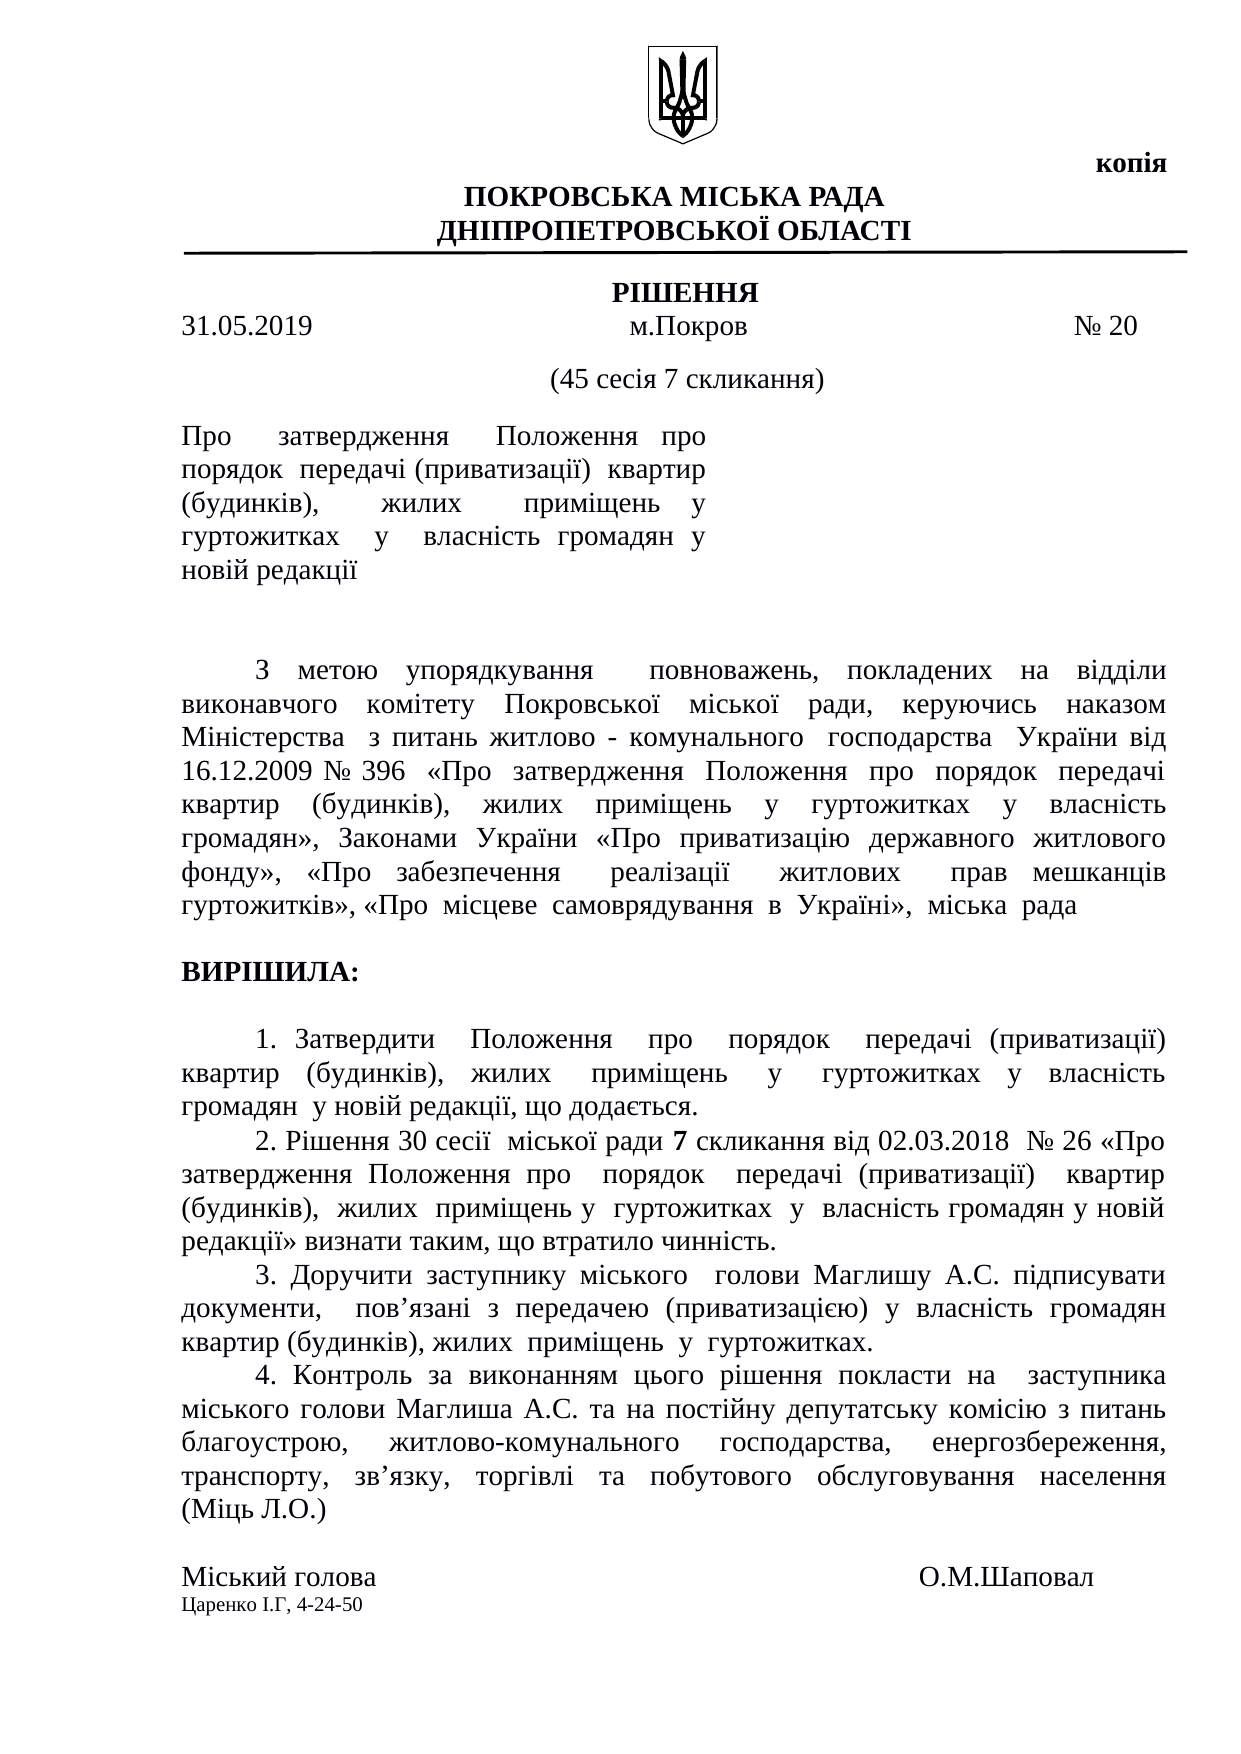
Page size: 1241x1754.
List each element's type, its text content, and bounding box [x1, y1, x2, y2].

text копія [181, 92, 1167, 179]
text РІШЕННЯ [181, 275, 1167, 308]
text 1. Затвердити Положення про порядок передачі (приватизації) квартир (будинків), жилих приміщень у гуртожитках у власність громадян у новій редакції, що додається. [181, 1021, 1167, 1122]
text ПОКРОВСЬКА МІСЬКА РАДА [181, 179, 1167, 213]
list 2. Рішення 30 сесії міської ради 7 скликання від 02.03.2018 № 26 «Про затвердження Положення про порядок передачі (приватизації) квартир (будинків), жилих приміщень у гуртожитках у власність громадян у новій редакції» визнати таким, що втратило чинність. [181, 1123, 1166, 1257]
text Міський голова О.М.Шаповал [181, 1559, 1167, 1592]
text 3. Доручити заступнику міського голови Маглишу А.С. підписувати документи, пов’язані з передачею (приватизацією) у власність громадян квартир (будинків), жилих приміщень у гуртожитках. [181, 1257, 1167, 1357]
text (45 сесія 7 скликання) [181, 361, 1167, 395]
text ДНІПРОПЕТРОВСЬКОЇ ОБЛАСТІ [181, 213, 1167, 246]
text 31.05.2019 м.Покров № 20 [181, 308, 1167, 342]
text 4. Контроль за виконанням цього рішення покласти на заступника міського голови Маглиша А.С. та на постійну депутатську комісію з питань благоустрою, житлово-комунального господарства, енергозбереження, транспорту, зв’язку, торгівлі та побутового обслуговування населення (Міць Л.О.) [181, 1357, 1167, 1525]
text З метою упорядкування повноважень, покладених на відділи виконавчого комітету Покровської міської ради, керуючись наказом Міністерства з питань житлово - комунального господарства України від 16.12.2009 № 396 «Про затвердження Положення про порядок передачі квартир (будинків), жилих приміщень у гуртожитках у власність громадян», Законами України «Про приватизацію державного житлового фонду», «Про забезпечення реалізації житлових прав мешканців гуртожитків», «Про місцеве самоврядування в Україні», міська рада [181, 652, 1167, 921]
text Царенко І.Г, 4-24-50 [181, 1592, 1167, 1616]
text ВИРІШИЛА: [181, 954, 1167, 988]
text Про затвердження Положення про порядок передачі (приватизації) квартир (будинків), жилих приміщень у гуртожитках у власність громадян у новій редакції [181, 418, 707, 585]
